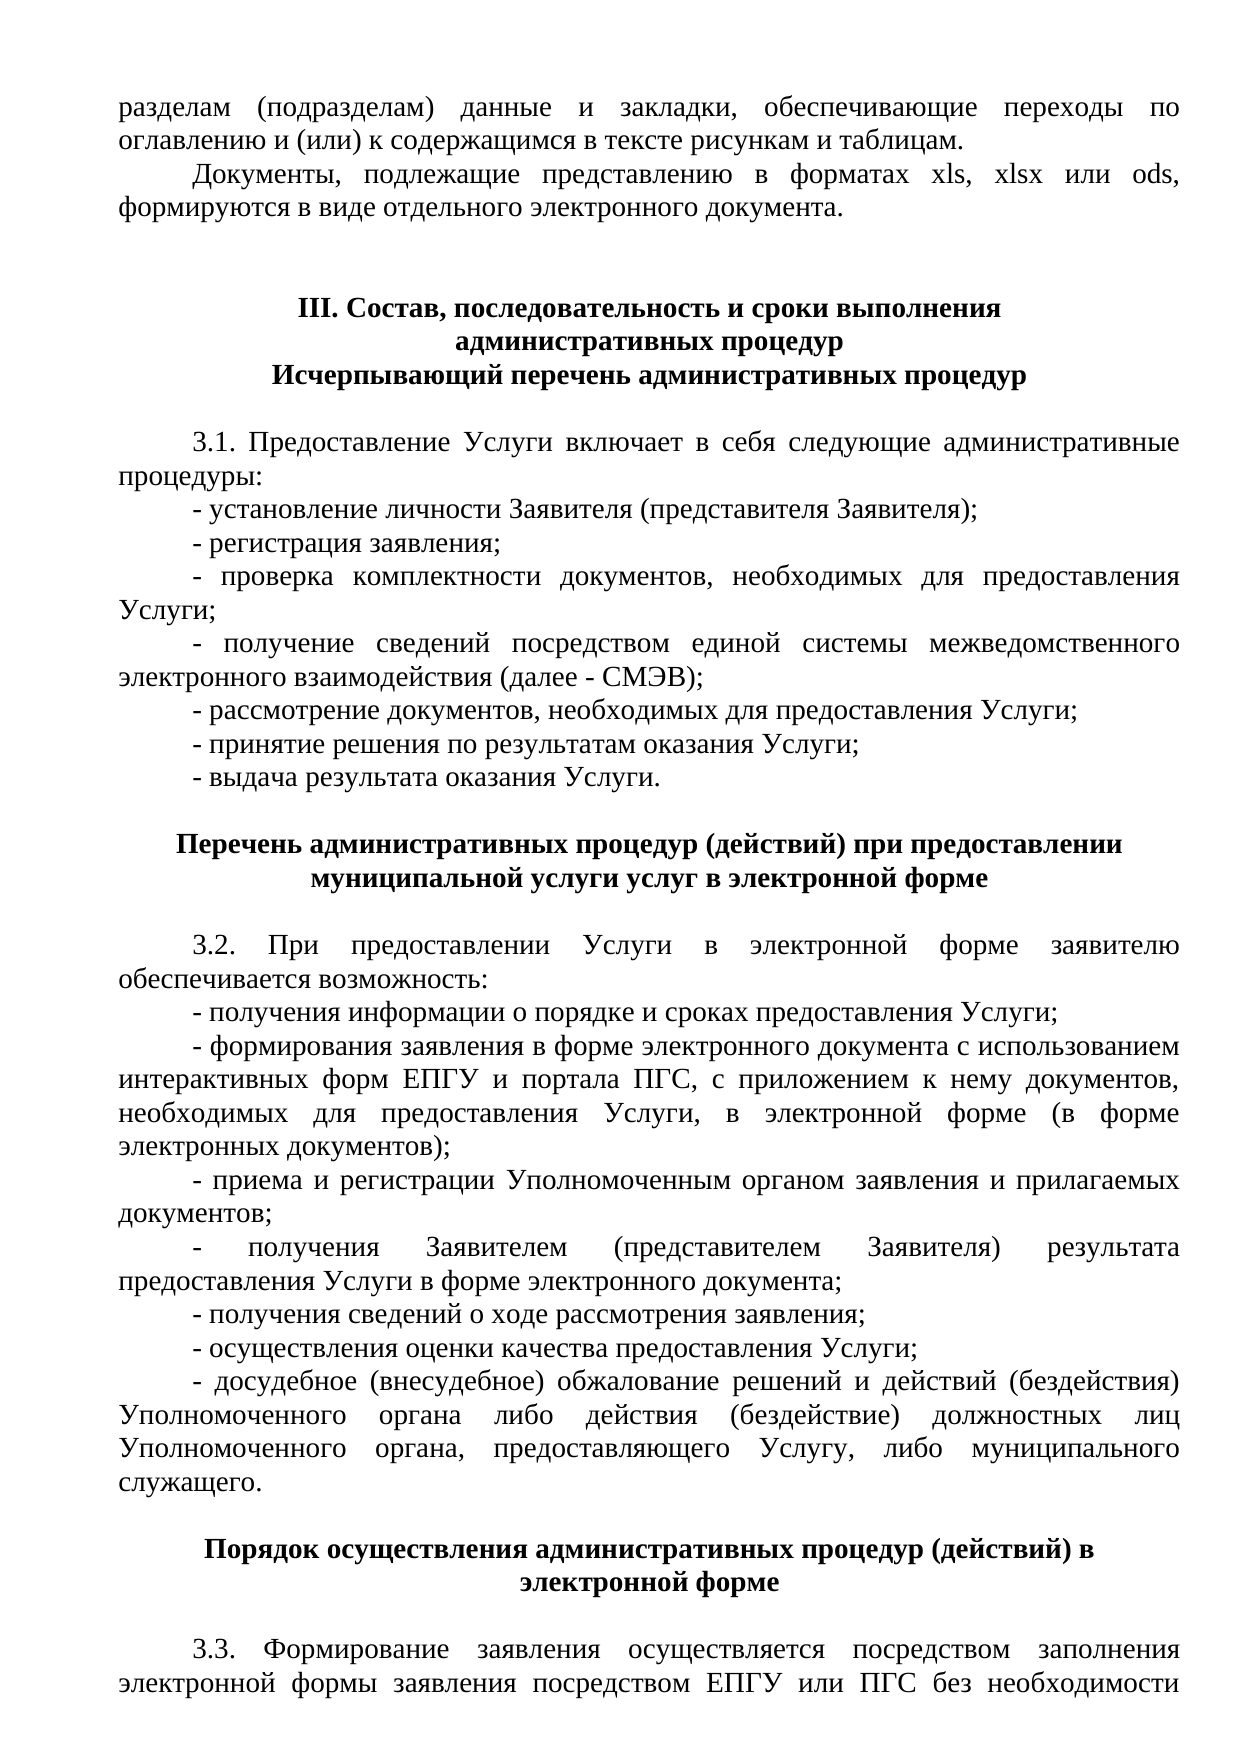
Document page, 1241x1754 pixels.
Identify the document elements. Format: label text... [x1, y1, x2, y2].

text - проверка комплектности документов, необходимых для предоставления Услуги; [118, 558, 1181, 625]
text 3.1. Предоставление Услуги включает в себя следующие административные процедуры: [118, 424, 1181, 491]
text - приема и регистрации Уполномоченным органом заявления и прилагаемых документов; [118, 1162, 1181, 1229]
text - принятие решения по результатам оказания Услуги; [118, 726, 1181, 759]
text Перечень административных процедур (действий) при предоставлении муниципальной услуги услуг в электронной форме [118, 827, 1181, 894]
text - установление личности Заявителя (представителя Заявителя); [118, 491, 1181, 525]
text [118, 89, 1181, 156]
text - выдача результата оказания Услуги. [118, 759, 1181, 793]
text - осуществления оценки качества предоставления Услуги; [118, 1330, 1181, 1363]
text Исчерпывающий перечень административных процедур [118, 357, 1181, 391]
text Порядок осуществления административных процедур (действий) в электронной форме [118, 1531, 1181, 1598]
text III. Состав, последовательность и сроки выполнения [118, 290, 1181, 323]
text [118, 1632, 1181, 1699]
text - рассмотрение документов, необходимых для предоставления Услуги; [118, 692, 1181, 726]
text - получения Заявителем (представителем Заявителя) результата предоставления Услуги в форме электронного документа; [118, 1229, 1181, 1296]
text административных процедур [118, 323, 1181, 357]
text - получение сведений посредством единой системы межведомственного электронного взаимодействия (далее - СМЭВ); [118, 625, 1181, 692]
text - получения сведений о ходе рассмотрения заявления; [118, 1296, 1181, 1330]
text - формирования заявления в форме электронного документа с использованием интерактивных форм ЕПГУ и портала ПГС, с приложением к нему документов, необходимых для предоставления Услуги, в электронной форме (в форме электронных документов); [118, 1028, 1181, 1162]
text - регистрация заявления; [118, 525, 1181, 558]
text Документы, подлежащие представлению в форматах xls, xlsx или ods, формируются в виде отдельного электронного документа. [118, 156, 1181, 223]
text 3.2. При предоставлении Услуги в электронной форме заявителю обеспечивается возможность: [118, 927, 1181, 994]
text - досудебное (внесудебное) обжалование решений и действий (бездействия) Уполномоченного органа либо действия (бездействие) должностных лиц Уполномоченного органа, предоставляющего Услугу, либо муниципального служащего. [118, 1363, 1181, 1497]
text - получения информации о порядке и сроках предоставления Услуги; [118, 994, 1181, 1028]
